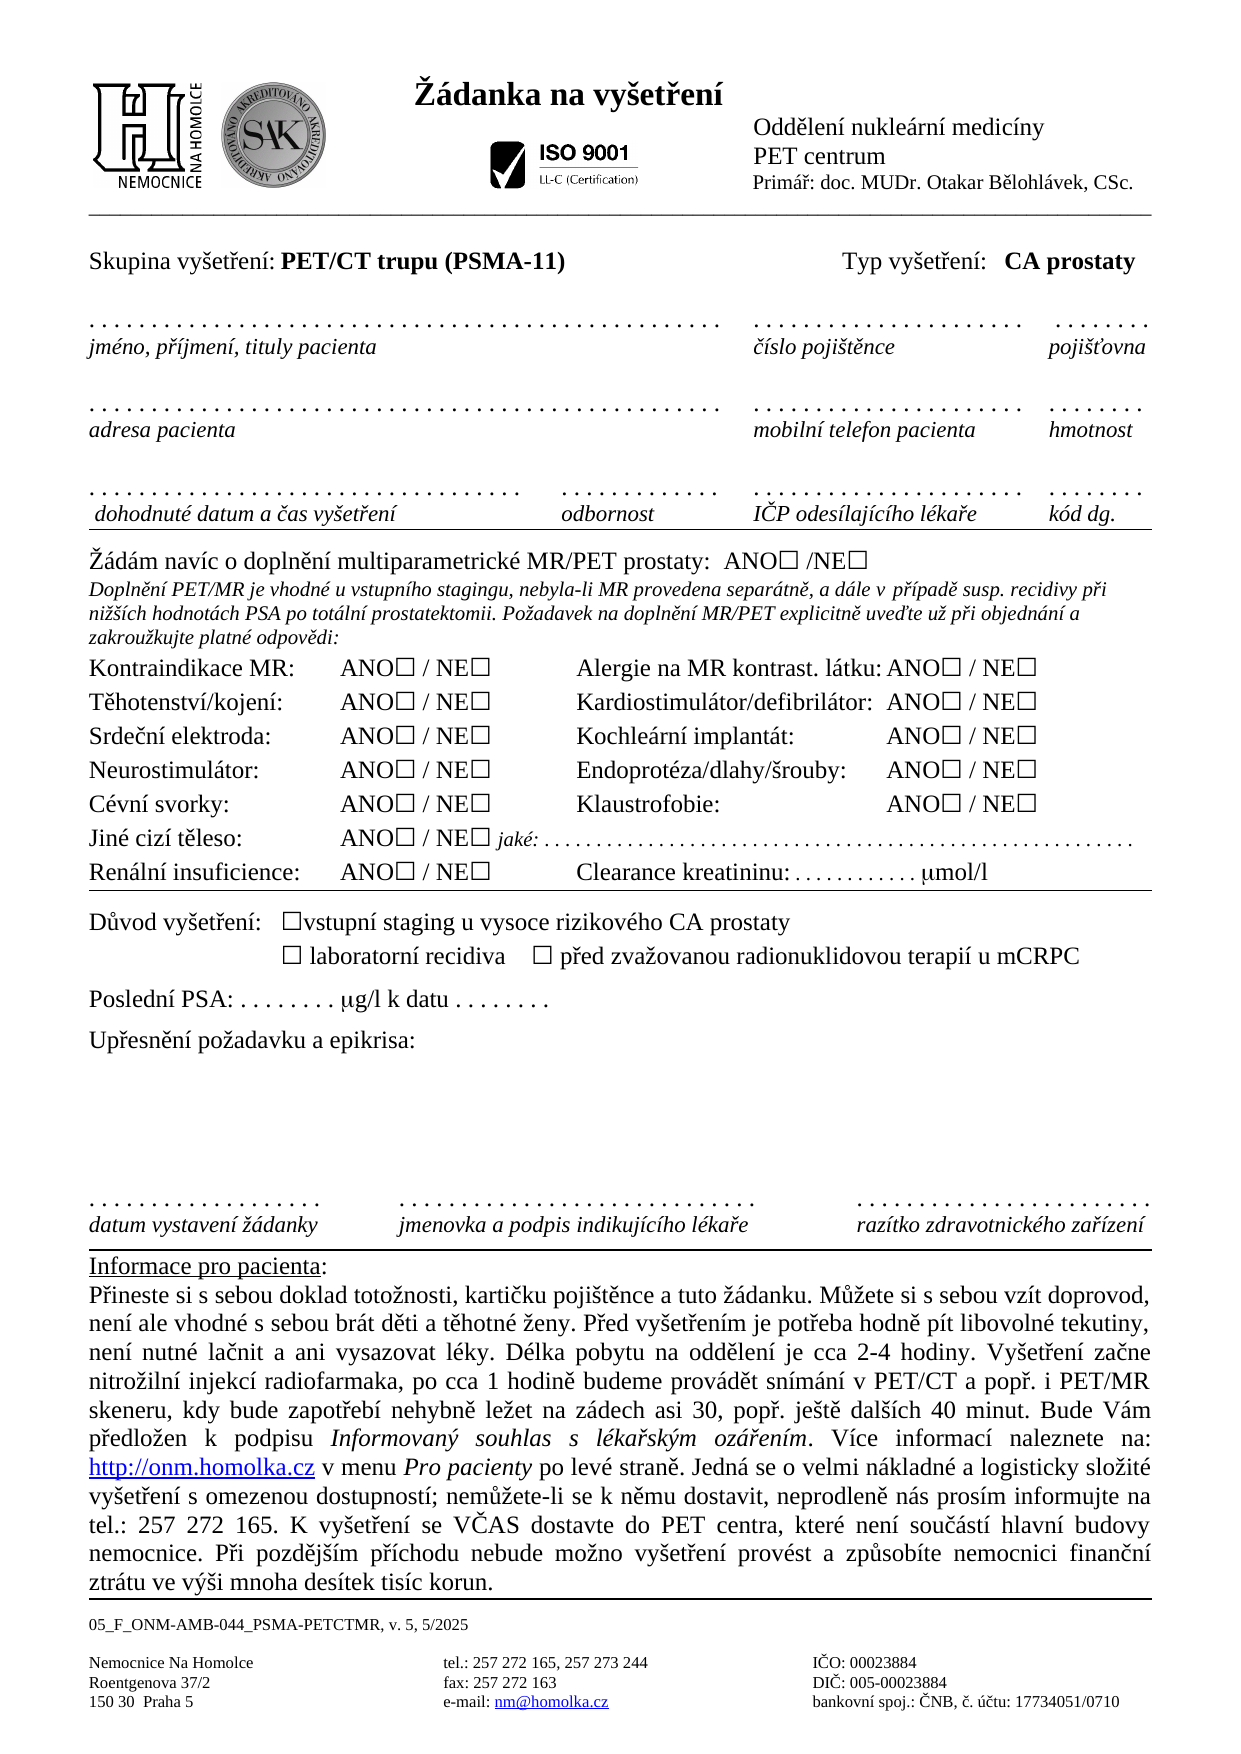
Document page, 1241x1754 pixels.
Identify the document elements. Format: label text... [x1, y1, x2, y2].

text Těhotenství/kojení: ANO / NE Kardiostimulátor/defibrilátor: ANO / NE [89, 683, 1152, 717]
text Renální insuficience: ANO / NE Clearance kreatininu: . . . . . . . . . . . . mol/l [89, 853, 1152, 890]
picture [489, 140, 639, 189]
text Jiné cizí těleso: ANO / NE jaké: . . . . . . . . . . . . . . . . . . . . . . . . . . . . . . . . . . . . . . . . . . . . . . . . . . . . . . . . . [89, 819, 1152, 853]
text Cévní svorky: ANO / NE Klaustrofobie: ANO / NE [89, 785, 1152, 819]
text . . . . . . . . . . . . . . . . . . . . . . . . . . . . . . . . . . . . . . . . . . . . . . . . . . . . . . . . . . . . . . . . . . . . . . . . . . . . . . [89, 472, 1152, 500]
text jméno, příjmení, tituly pacienta číslo pojištěnce pojišťovna [89, 333, 1152, 359]
text Doplnění PET/MR je vhodné u vstupního stagingu, nebyla-li MR provedena separátně, a dále v případě susp. recidivy při nižších hodnotách PSA po totální prostatektomii. Požadavek na doplnění MR/PET explicitně uveďte už při objednání a zakroužkujte platné odpovědi: [89, 577, 1152, 649]
text dohodnuté datum a čas vyšetření odbornost IČP odesílajícího lékaře kód dg. [89, 500, 1152, 529]
text . . . . . . . . . . . . . . . . . . . . . . . . . . . . . . . . . . . . . . . . . . . . . . . . . . . . . . . . . . . . . . . . . . . . . . . . . . . . . . . . . [89, 388, 1152, 417]
text Důvod vyšetření: vstupní staging u vysoce rizikového CA prostaty [89, 904, 1152, 938]
text laboratorní recidiva před zvažovanou radionuklidovou terapií u mCRPC [89, 938, 1152, 972]
picture [221, 82, 326, 188]
text Skupina vyšetření: PET/CT trupu (PSMA-11) Typ vyšetření: CA prostaty [89, 246, 1152, 275]
text Žádám navíc o doplnění multiparametrické MR/PET prostaty: ANO /NE [89, 543, 1152, 577]
text Upřesnění požadavku a epikrisa: [89, 1026, 1152, 1054]
text adresa pacienta mobilní telefon pacienta hmotnost [89, 417, 1152, 443]
text Kontraindikace MR: ANO / NE Alergie na MR kontrast. látku: ANO / NE [89, 649, 1152, 683]
picture [93, 83, 202, 188]
text Poslední PSA: . . . . . . . . g/l k datu . . . . . . . . [89, 984, 1152, 1013]
text Srdeční elektroda: ANO / NE Kochleární implantát: ANO / NE [89, 717, 1152, 751]
text . . . . . . . . . . . . . . . . . . . . . . . . . . . . . . . . . . . . . . . . . . . . . . . . . . . . . . . . . . . . . . . . . . . . . . . . . . . . . . . . . [89, 304, 1152, 333]
text Neurostimulátor: ANO / NE Endoprotéza/dlahy/šrouby: ANO / NE [89, 751, 1152, 785]
